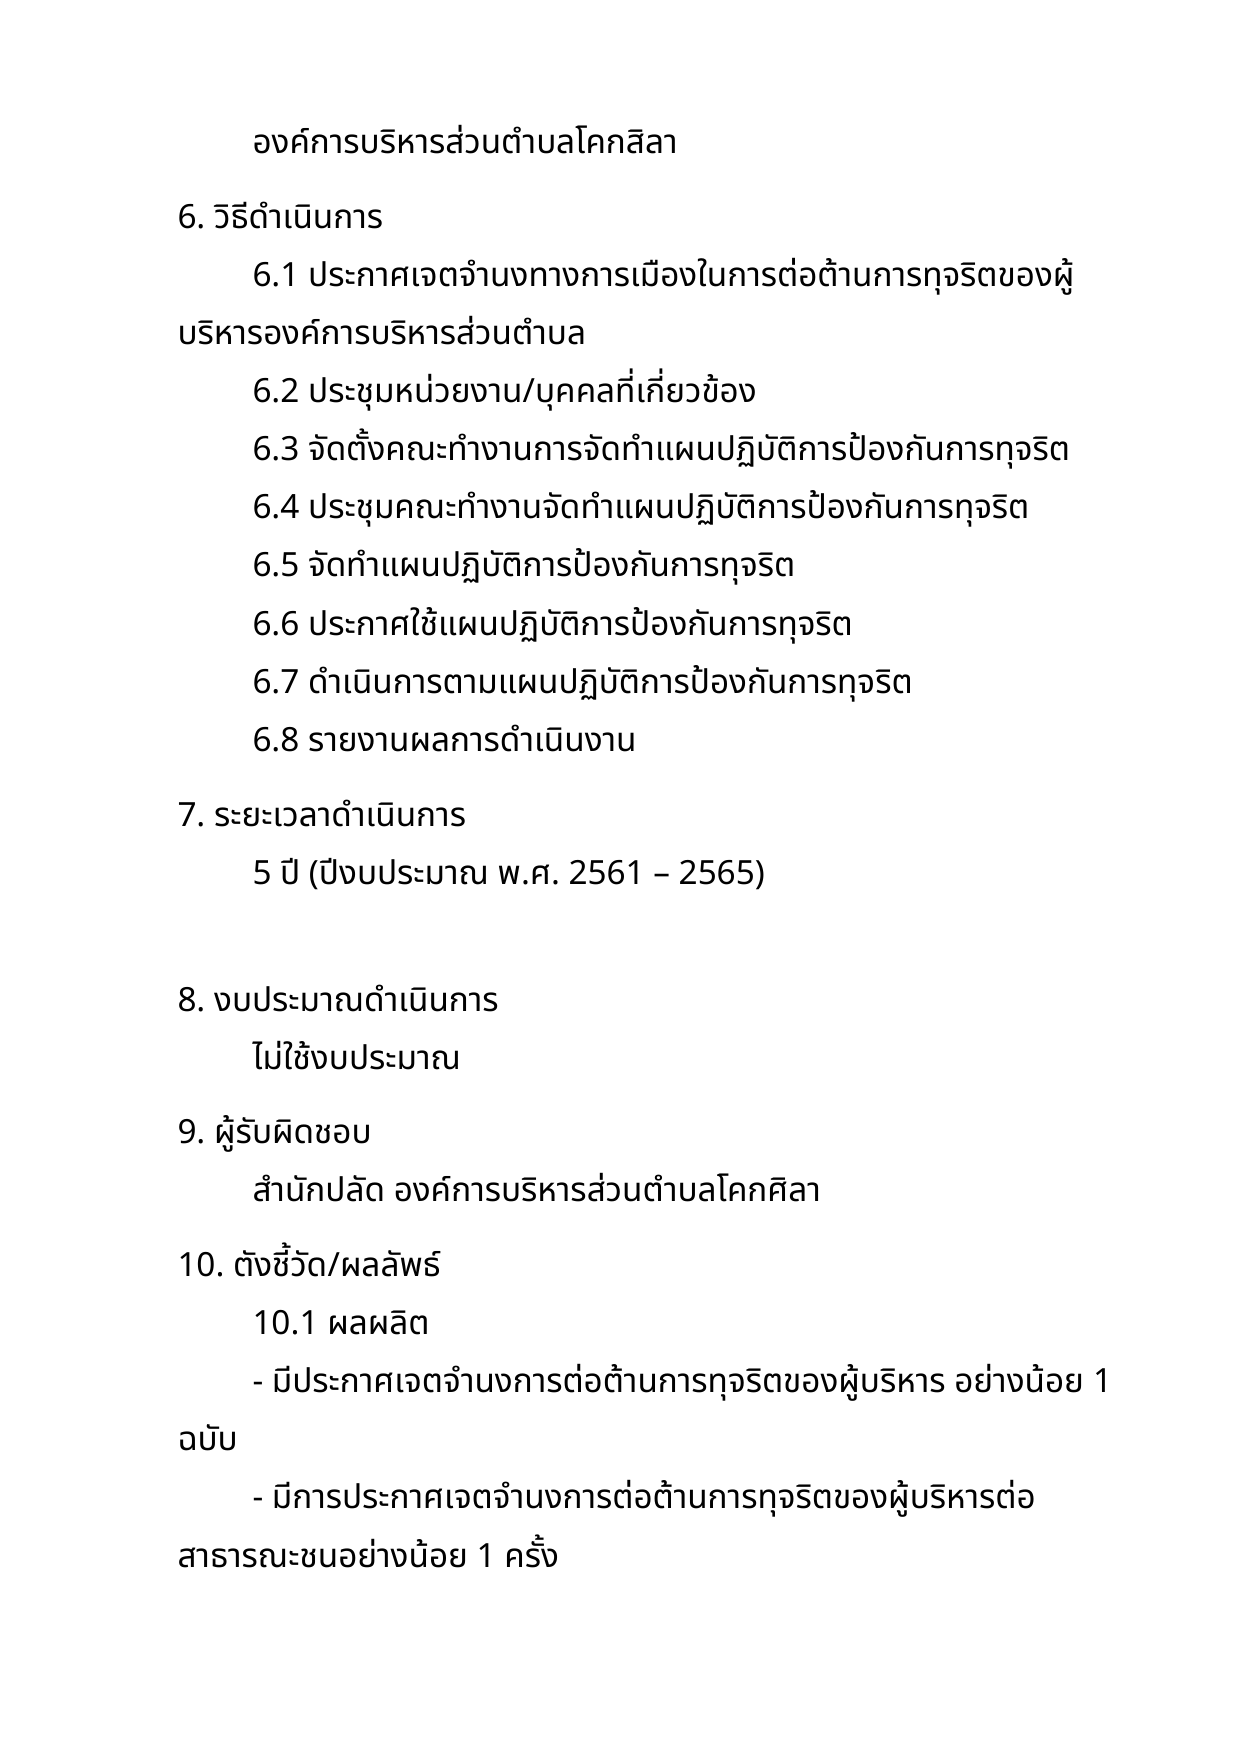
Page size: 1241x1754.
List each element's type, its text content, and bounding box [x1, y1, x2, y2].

text องค์การบริหารส่วนตำบลโคกสิลา [177, 118, 1122, 168]
text 6.1 ประกาศเจตจำนงทางการเมืองในการต่อต้านการทุจริตของผู้บริหารองค์การบริหารส่วนตำบล [177, 251, 1122, 359]
text ไม่ใช้งบประมาณ [177, 1034, 1122, 1084]
text 6.7 ดำเนินการตามแผนปฏิบัติการป้องกันการทุจริต [177, 657, 1122, 708]
text 6.5 จัดทำแผนปฏิบัติการป้องกันการทุจริต [177, 541, 1122, 592]
text 10. ตังชี้วัด/ผลลัพธ์ [177, 1241, 1122, 1292]
text 7. ระยะเวลาดำเนินการ [177, 790, 1122, 841]
text - มีการประกาศเจตจำนงการต่อต้านการทุจริตของผู้บริหารต่อสาธารณะชนอย่างน้อย 1 ครั้ง [177, 1473, 1122, 1582]
text - มีประกาศเจตจำนงการต่อต้านการทุจริตของผู้บริหาร อย่างน้อย 1 ฉบับ [177, 1357, 1122, 1466]
text 9. ผู้รับผิดชอบ [177, 1108, 1122, 1159]
text 6.4 ประชุมคณะทำงานจัดทำแผนปฏิบัติการป้องกันการทุจริต [177, 483, 1122, 534]
text 10.1 ผลผลิต [177, 1299, 1122, 1350]
text สำนักปลัด องค์การบริหารส่วนตำบลโคกศิลา [177, 1166, 1122, 1217]
text 6. วิธีดำเนินการ [177, 193, 1122, 243]
text 8. งบประมาณดำเนินการ [177, 976, 1122, 1026]
text 6.3 จัดตั้งคณะทำงานการจัดทำแผนปฏิบัติการป้องกันการทุจริต [177, 425, 1122, 476]
text 6.8 รายงานผลการดำเนินงาน [177, 716, 1122, 766]
text 6.6 ประกาศใช้แผนปฏิบัติการป้องกันการทุจริต [177, 599, 1122, 650]
text 6.2 ประชุมหน่วยงาน/บุคคลที่เกี่ยวข้อง [177, 367, 1122, 417]
text 5 ปี (ปีงบประมาณ พ.ศ. 2561 – 2565) [177, 848, 1122, 899]
